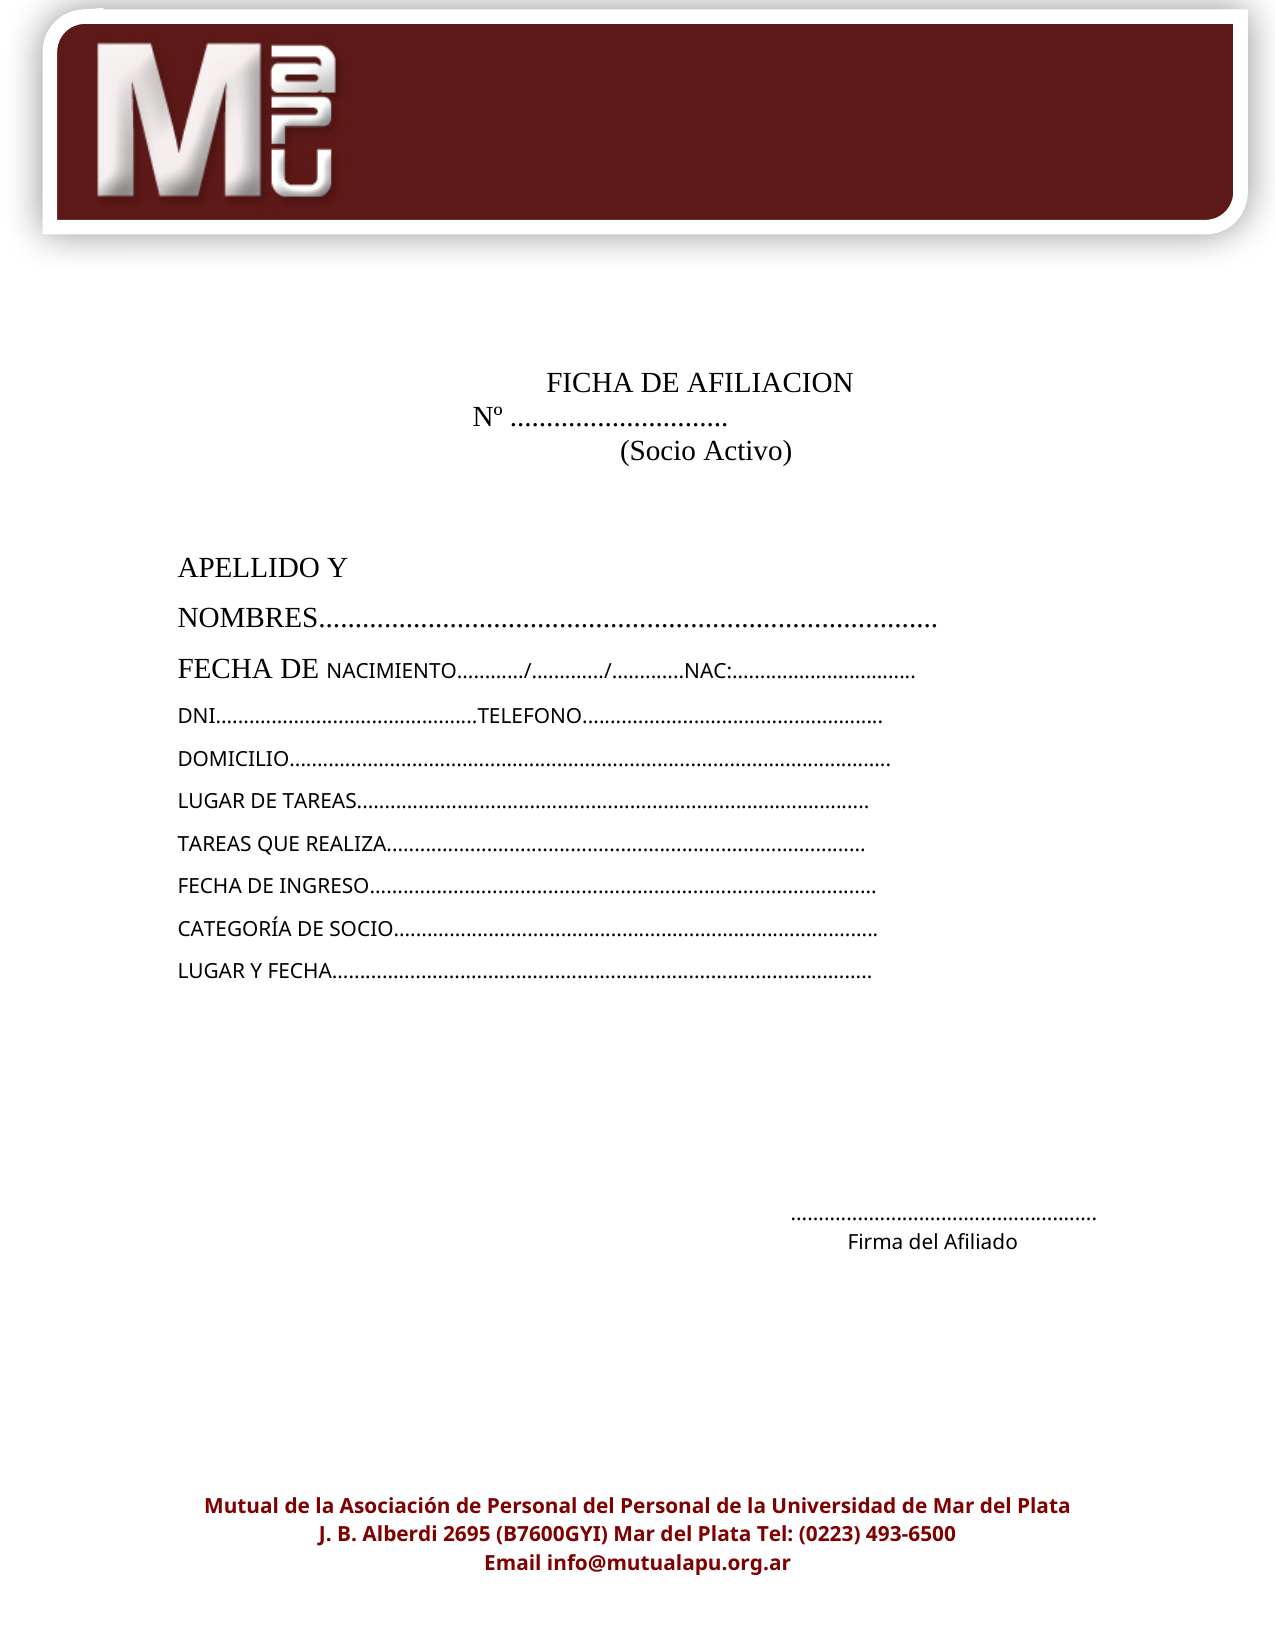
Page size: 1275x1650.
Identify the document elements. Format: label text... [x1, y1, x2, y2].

picture [58, 24, 1233, 219]
text TAREAS QUE REALIZA...................................................................................... [177, 829, 1098, 857]
text LUGAR Y FECHA................................................................................................. [177, 957, 1098, 985]
text ....................................................... [177, 1198, 1098, 1227]
text Firma del Afiliado [767, 1227, 1098, 1255]
text CATEGORÍA DE SOCIO....................................................................................... [177, 914, 1098, 942]
text DOMICILIO............................................................................................................ [177, 744, 1098, 772]
text DNI...............................................TELEFONO...................................................... [177, 701, 1098, 729]
text LUGAR DE TAREAS............................................................................................ [177, 786, 1098, 815]
text FECHA DE NACIMIENTO............/............./.............NAC:................................. [177, 651, 1098, 684]
text FICHA DE AFILIACION Nº .............................. [472, 366, 1098, 433]
text FECHA DE INGRESO........................................................................................... [177, 871, 1098, 900]
text (Socio Activo) [546, 433, 1098, 466]
text APELLIDO Y NOMBRES..................................................................................... [177, 550, 1098, 634]
